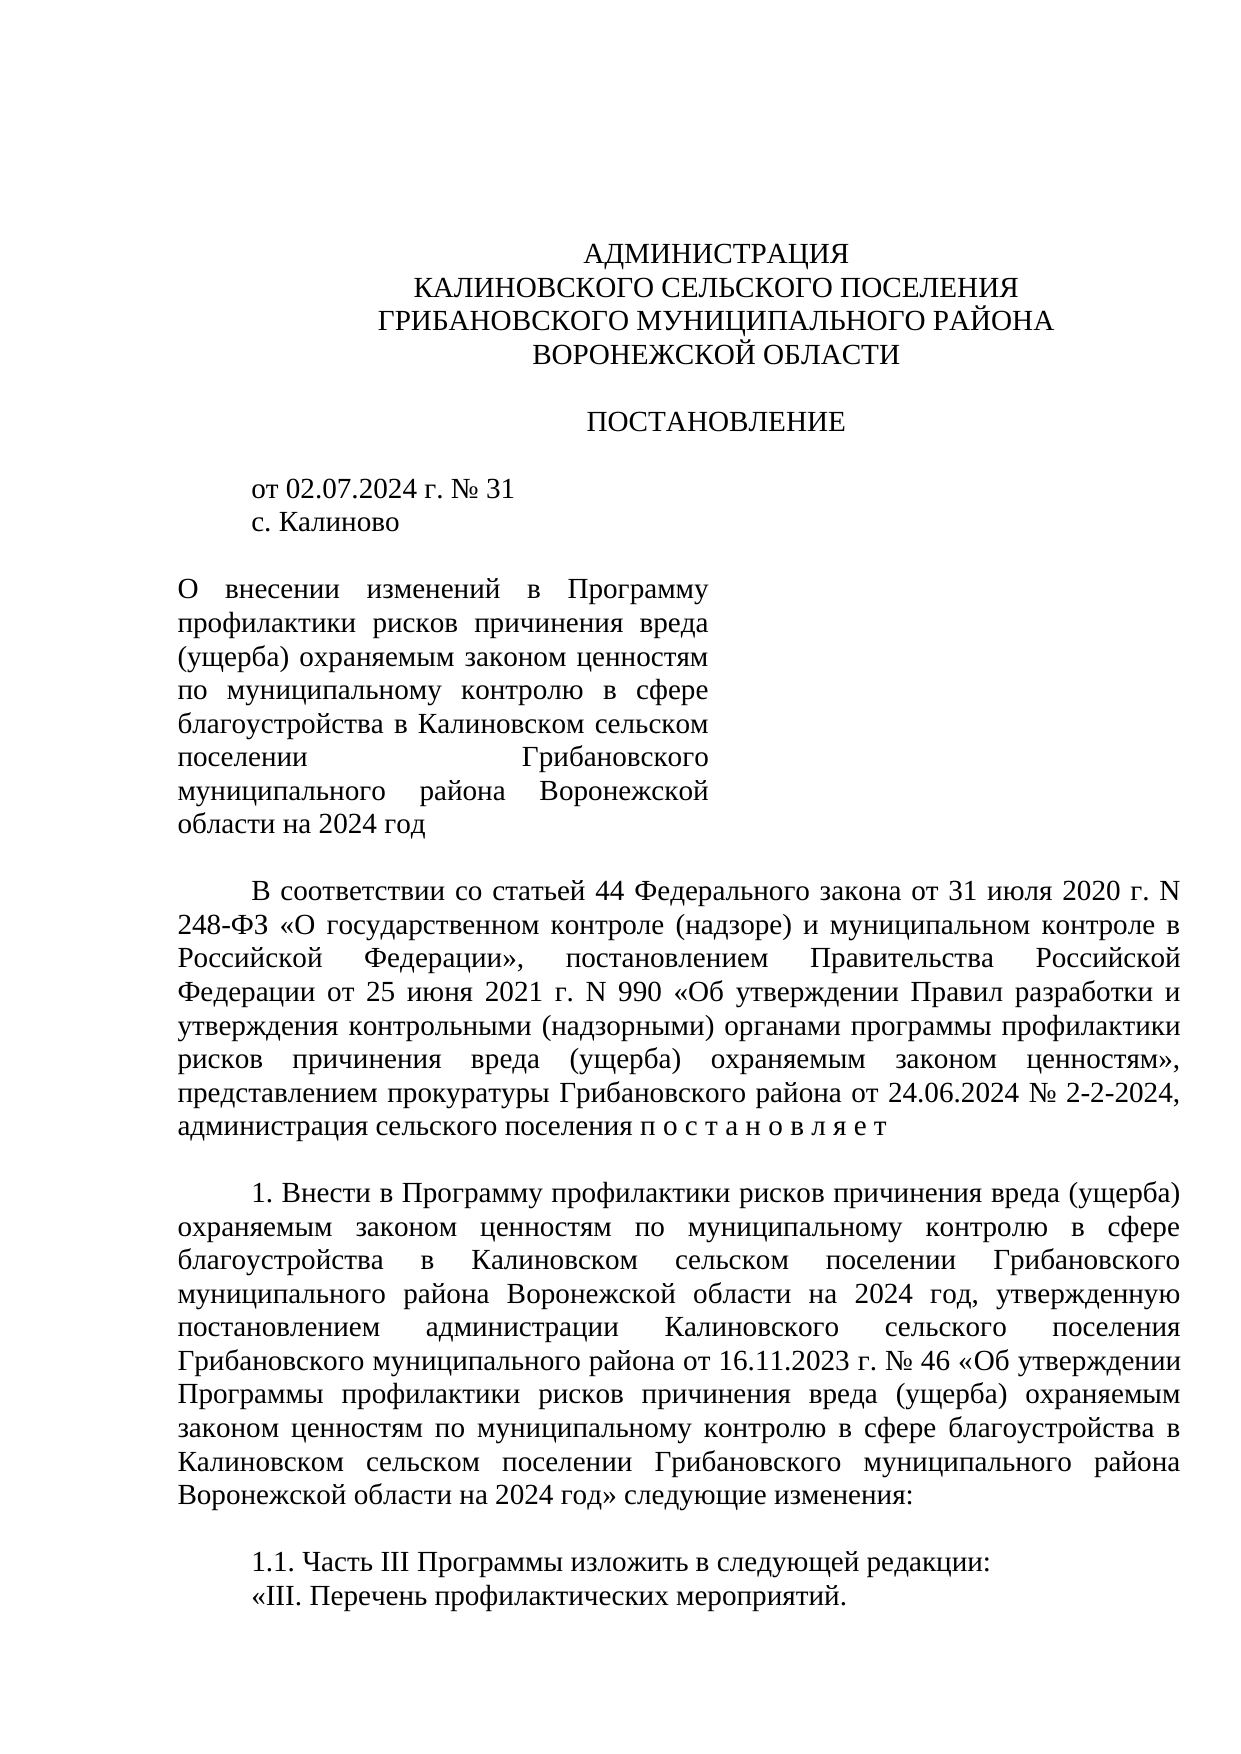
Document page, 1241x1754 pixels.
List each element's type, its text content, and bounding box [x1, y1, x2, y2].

text от 02.07.2024 г. № 31 [177, 471, 1181, 504]
text О внесении изменений в Программу профилактики рисков причинения вреда (ущерба) охраняемым законом ценностям по муниципальному контролю в сфере благоустройства в Калиновском сельском поселении Грибановского муниципального района Воронежской области на 2024 год [177, 572, 709, 840]
text ГРИБАНОВСКОГО МУНИЦИПАЛЬНОГО РАЙОНА [177, 303, 1181, 337]
text КАЛИНОВСКОГО СЕЛЬСКОГО ПОСЕЛЕНИЯ [177, 270, 1181, 303]
text 1.1. Часть III Программы изложить в следующей редакции: [177, 1544, 1181, 1578]
text АДМИНИСТРАЦИЯ [177, 236, 1181, 270]
text ПОСТАНОВЛЕНИЕ [177, 404, 1181, 437]
text 1. Внести в Программу профилактики рисков причинения вреда (ущерба) охраняемым законом ценностям по муниципальному контролю в сфере благоустройства в Калиновском сельском поселении Грибановского муниципального района Воронежской области на 2024 год, утвержденную постановлением администрации Калиновского сельского поселения Грибановского муниципального района от 16.11.2023 г. № 46 «Об утверждении Программы профилактики рисков причинения вреда (ущерба) охраняемым законом ценностям по муниципальному контролю в сфере благоустройства в Калиновском сельском поселении Грибановского муниципального района Воронежской области на 2024 год» следующие изменения: [177, 1175, 1181, 1511]
text «III. Перечень профилактических мероприятий. [177, 1578, 1181, 1611]
text ВОРОНЕЖСКОЙ ОБЛАСТИ [177, 337, 1181, 370]
text В соответствии со статьей 44 Федерального закона от 31 июля 2020 г. N 248-ФЗ «О государственном контроле (надзоре) и муниципальном контроле в Российской Федерации», постановлением Правительства Российской Федерации от 25 июня 2021 г. N 990 «Об утверждении Правил разработки и утверждения контрольными (надзорными) органами программы профилактики рисков причинения вреда (ущерба) охраняемым законом ценностям», представлением прокуратуры Грибановского района от 24.06.2024 № 2-2-2024, администрация сельского поселения п о с т а н о в л я е т [177, 873, 1181, 1142]
text с. Калиново [177, 504, 1181, 538]
